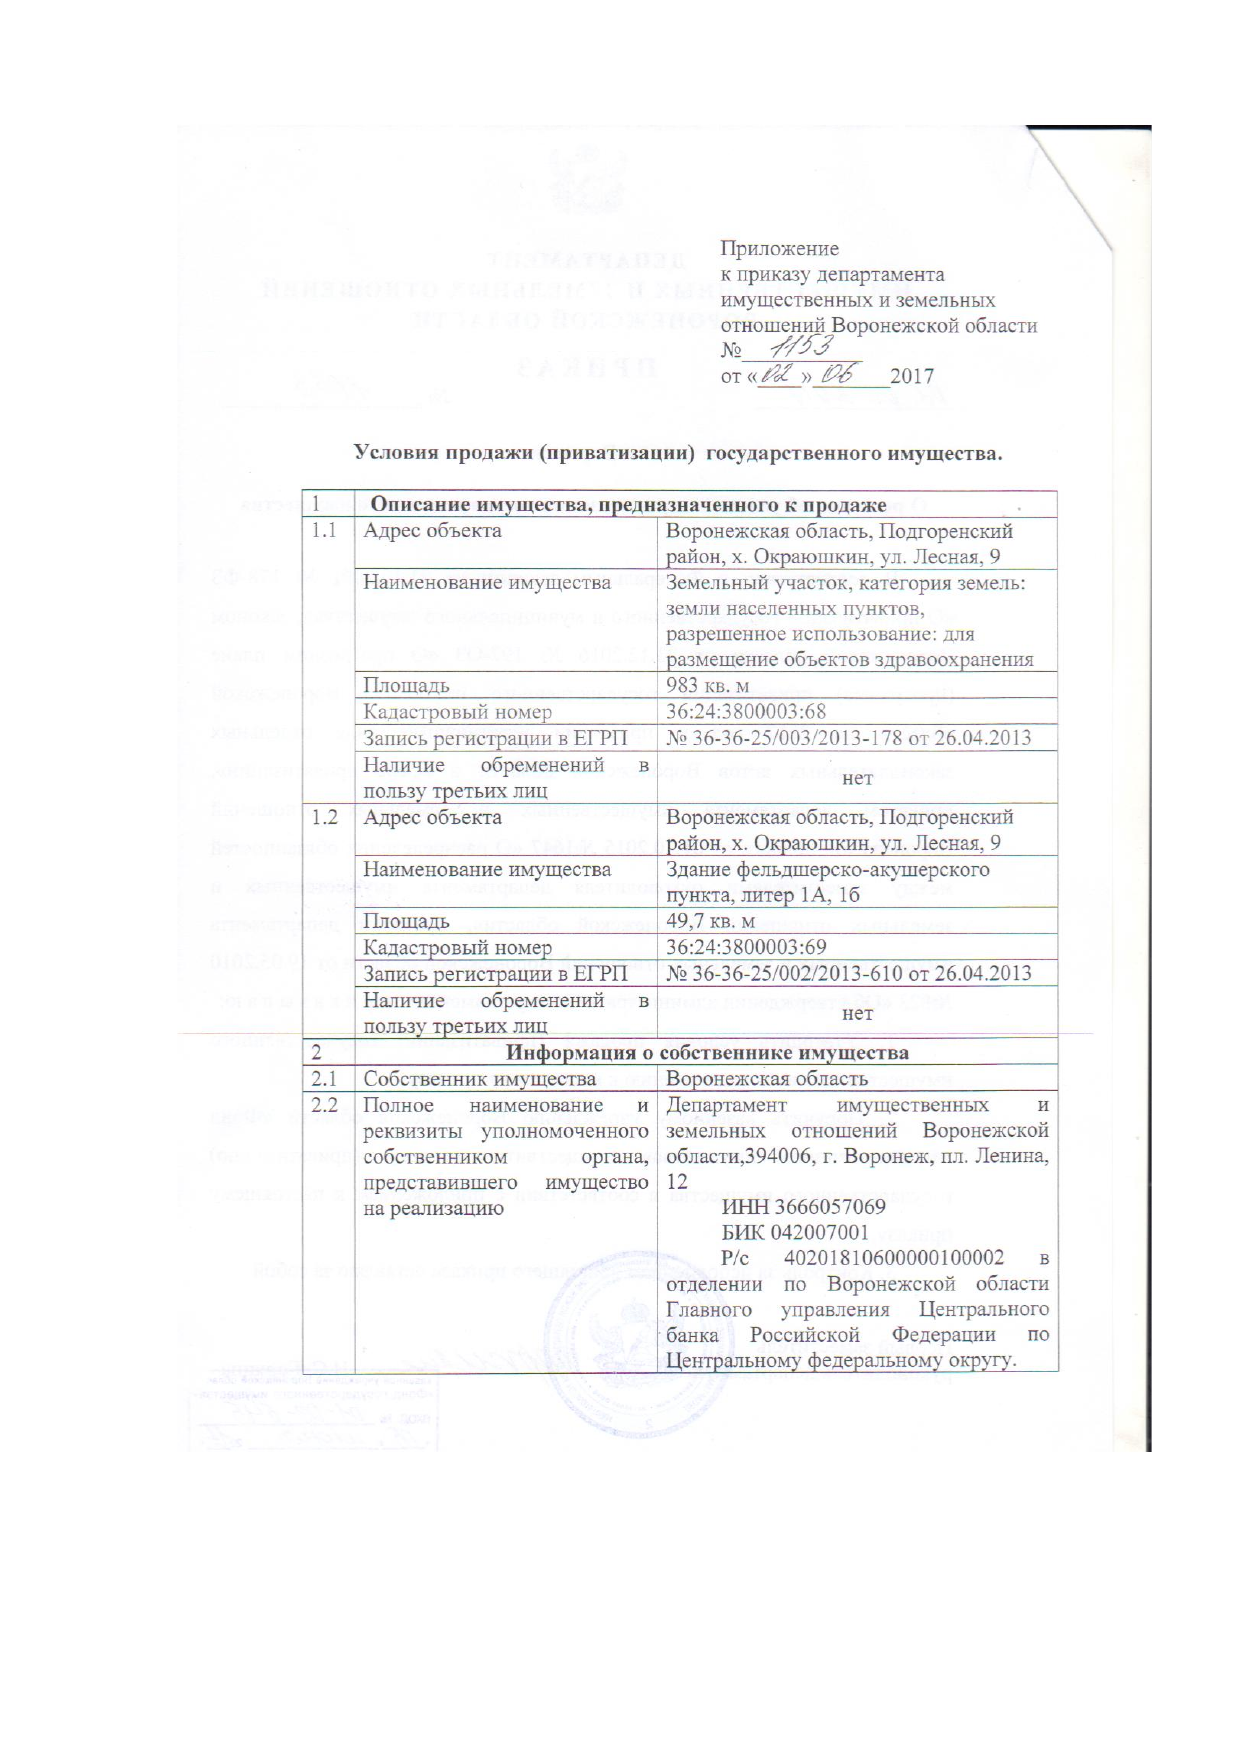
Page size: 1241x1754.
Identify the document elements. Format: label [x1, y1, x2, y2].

picture [177, 118, 1152, 1456]
